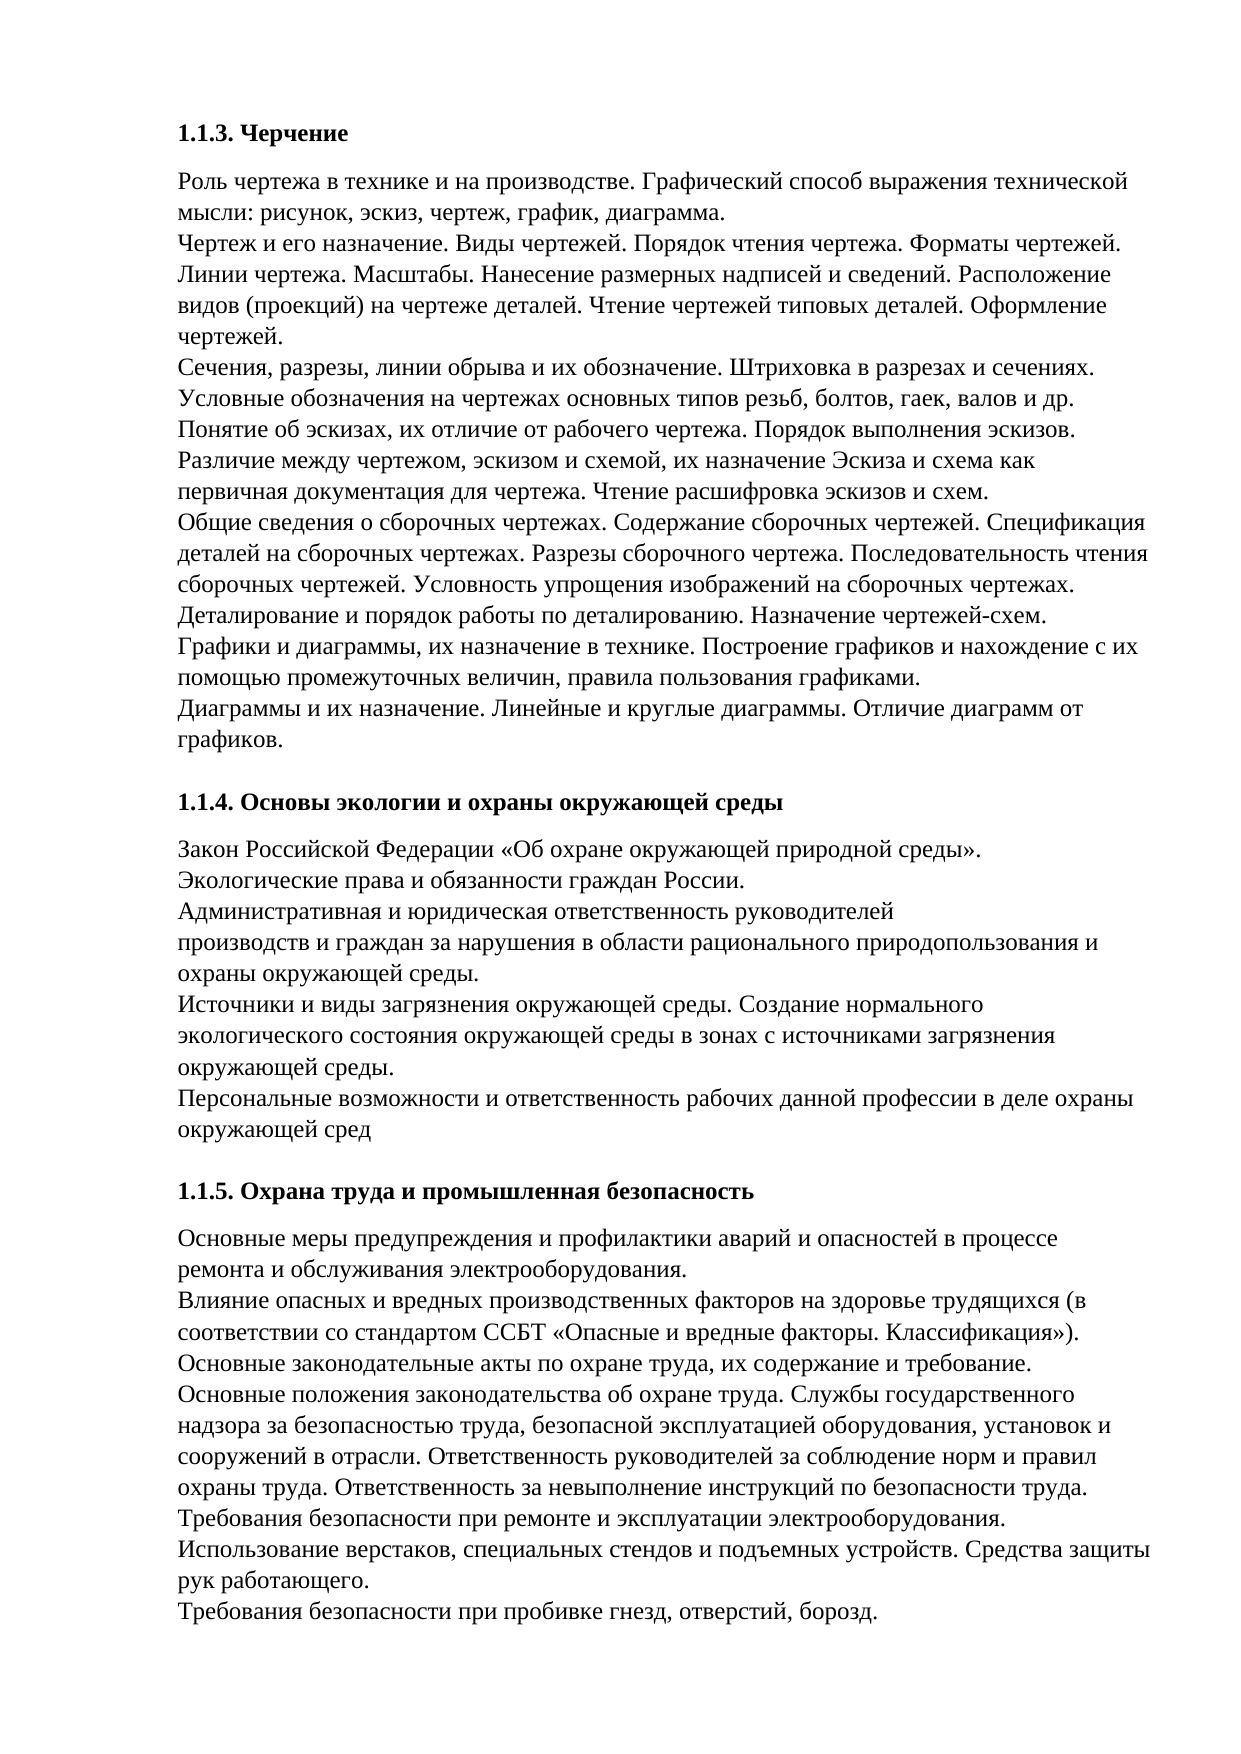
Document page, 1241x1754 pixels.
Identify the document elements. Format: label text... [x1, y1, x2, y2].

text Основные положения законодательства об охране труда. Службы государственного надзора за безопасностью труда, безопасной эксплуатацией оборудования, установок и сооружений в отрасли. Ответственность руководителей за соблюдение норм и правил охраны труда. Ответственность за невыполнение инструкций по безопасности труда. [177, 1379, 1152, 1501]
text Общие сведения о сборочных чертежах. Содержание сборочных чертежей. Спецификация деталей на сборочных чертежах. Разрезы сборочного чертежа. Последовательность чтения сборочных чертежей. Условность упрощения изображений на сборочных чертежах. Деталирование и порядок работы по деталированию. Назначение чертежей-схем. [177, 507, 1152, 629]
text Графики и диаграммы, их назначение в технике. Построение графиков и нахождение с их помощью промежуточных величин, правила пользования графиками. [177, 631, 1152, 691]
text Сечения, разрезы, линии обрыва и их обозначение. Штриховка в разрезах и сечениях. Условные обозначения на чертежах основных типов резьб, болтов, гаек, валов и др. [177, 352, 1152, 412]
text Основные меры предупреждения и профилактики аварий и опасностей в процессе ремонта и обслуживания электрооборудования. [177, 1223, 1152, 1283]
text 1.1.4. Основы экологии и охраны окружающей среды [177, 787, 1152, 815]
text Экологические права и обязанности граждан России. [177, 865, 1152, 894]
text Персональные возможности и ответственность рабочих данной профессии в деле охраны окружающей сред [177, 1083, 1152, 1142]
text Основные законодательные акты по охране труда, их содержание и требование. [177, 1348, 1152, 1376]
text Чертеж и его назначение. Виды чертежей. Порядок чтения чертежа. Форматы чертежей. Линии чертежа. Масштабы. Нанесение размерных надписей и сведений. Расположение видов (проекций) на чертеже деталей. Чтение чертежей типовых деталей. Оформление чертежей. [177, 228, 1152, 350]
text Источники и виды загрязнения окружающей среды. Создание нормального экологического состояния окружающей среды в зонах с источниками загрязнения окружающей среды. [177, 989, 1152, 1080]
text Административная и юридическая ответственность руководителей [177, 896, 1152, 925]
text Роль чертежа в технике и на производстве. Графический способ выражения технической мысли: рисунок, эскиз, чертеж, график, диаграмма. [177, 166, 1152, 226]
text Диаграммы и их назначение. Линейные и круглые диаграммы. Отличие диаграмм от графиков. [177, 693, 1152, 753]
text 1.1.3. Черчение [177, 118, 1152, 147]
text Понятие об эскизах, их отличие от рабочего чертежа. Порядок выполнения эскизов. Различие между чертежом, эскизом и схемой, их назначение Эскиза и схема как первичная документация для чертежа. Чтение расшифровка эскизов и схем. [177, 414, 1152, 505]
text производств и граждан за нарушения в области рационального природопользования и охраны окружающей среды. [177, 927, 1152, 987]
text Влияние опасных и вредных производственных факторов на здоровье трудящихся (в соответствии со стандартом ССБТ «Опасные и вредные факторы. Классификация»). [177, 1286, 1152, 1345]
text Требования безопасности при ремонте и эксплуатации электрооборудования. [177, 1503, 1152, 1532]
text 1.1.5. Охрана труда и промышленная безопасность [177, 1176, 1152, 1204]
text Закон Российской Федерации «Об охране окружающей природной среды». [177, 834, 1152, 863]
text Требования безопасности при пробивке гнезд, отверстий, борозд. [177, 1596, 1152, 1625]
text Использование верстаков, специальных стендов и подъемных устройств. Средства защиты рук работающего. [177, 1534, 1152, 1594]
